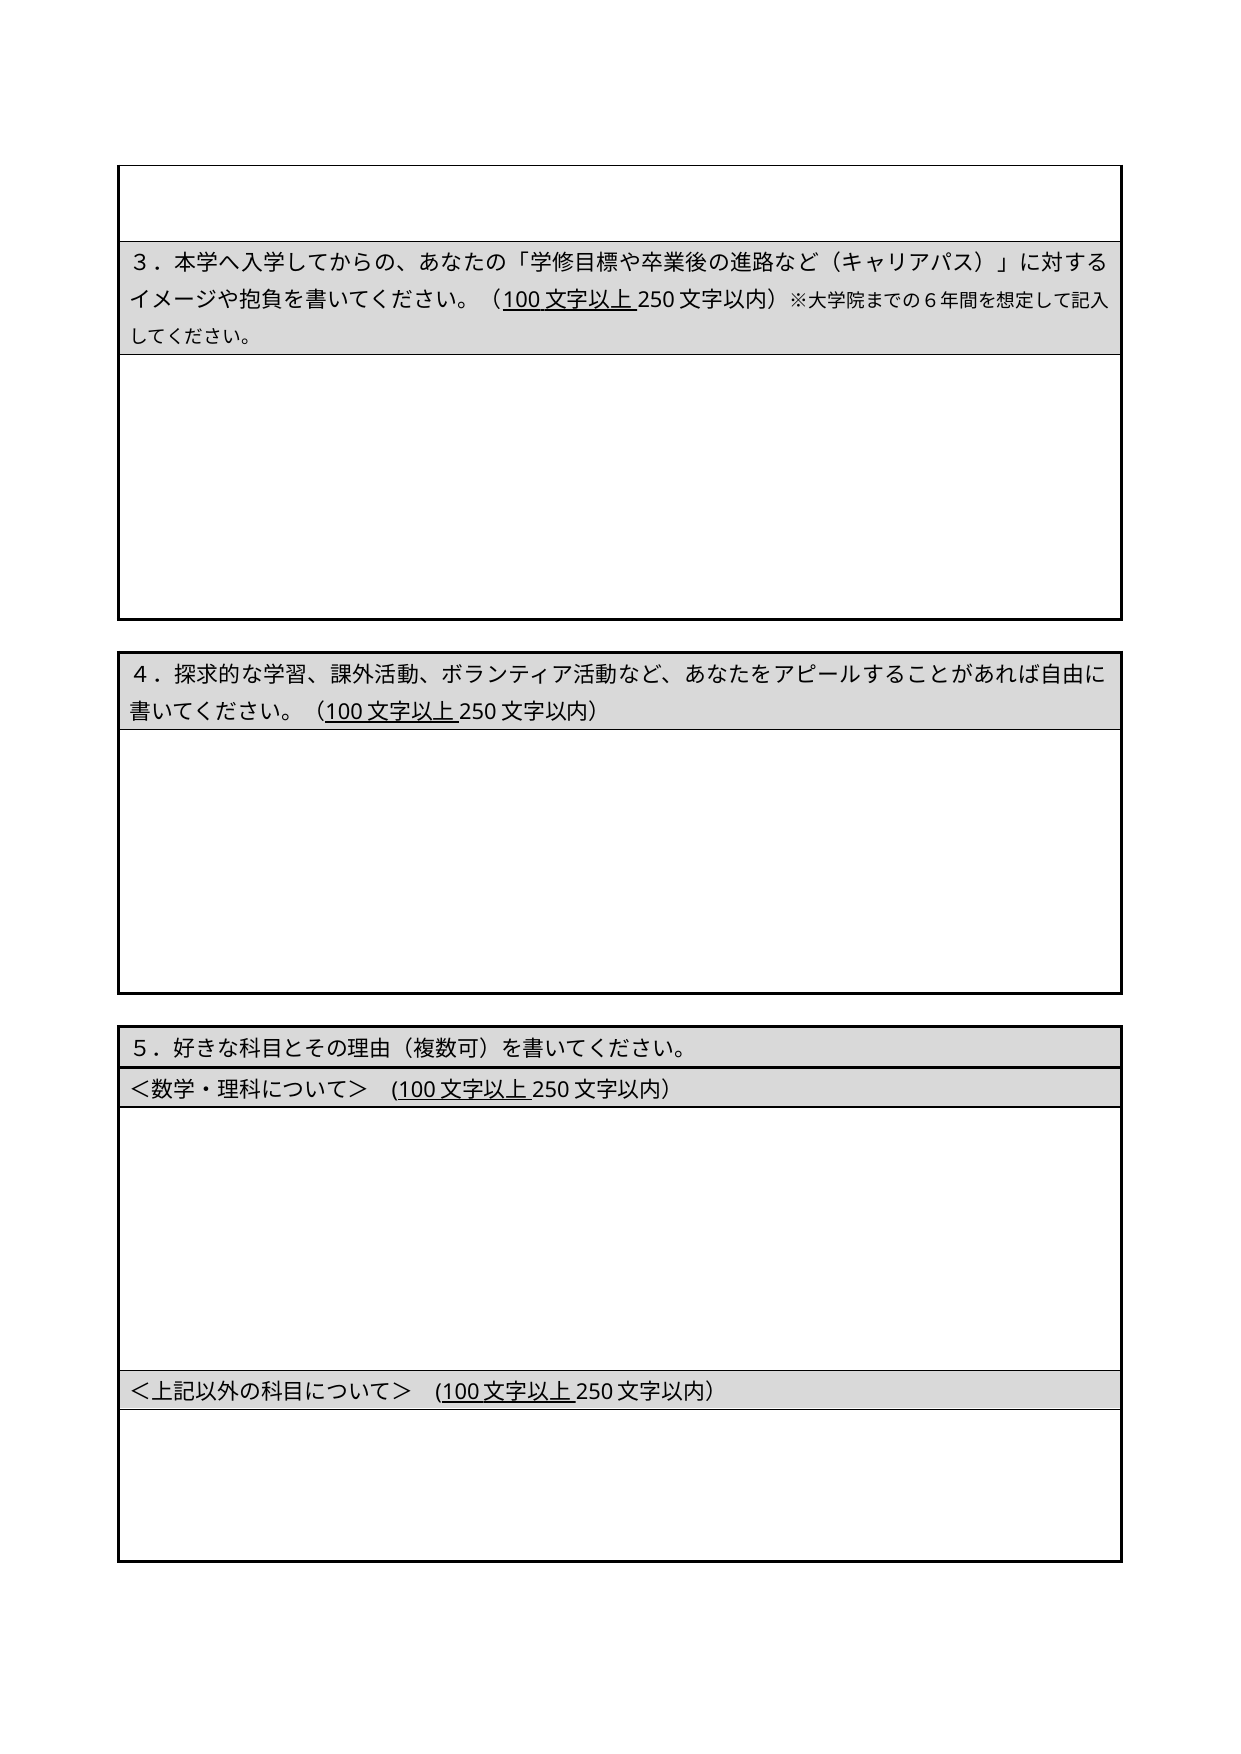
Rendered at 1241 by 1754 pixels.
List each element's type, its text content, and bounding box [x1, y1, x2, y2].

table_cell ３．本学へ入学してからの、あなたの「学修目標や卒業後の進路など（キャリアパス）」に対するイメージや抱負を書いてください。（100文字以上250文字以内）※大学院までの６年間を想定して記入してください。 [120, 242, 1120, 354]
table_header ５．好きな科目とその理由（複数可）を書いてください。 [120, 1028, 1120, 1066]
table_cell [120, 1410, 1120, 1559]
table_cell ＜上記以外の科目について＞ (100文字以上250文字以内） [120, 1371, 1120, 1408]
table_cell [120, 1108, 1120, 1370]
table_cell [120, 355, 1120, 618]
table_header ４．探求的な学習、課外活動、ボランティア活動など、あなたをアピールすることがあれば自由に書いてください。（100文字以上250文字以内） [120, 654, 1120, 729]
table_cell [120, 730, 1120, 992]
table_cell ＜数学・理科について＞ (100文字以上250文字以内） [120, 1069, 1120, 1106]
table_cell [120, 166, 1120, 241]
